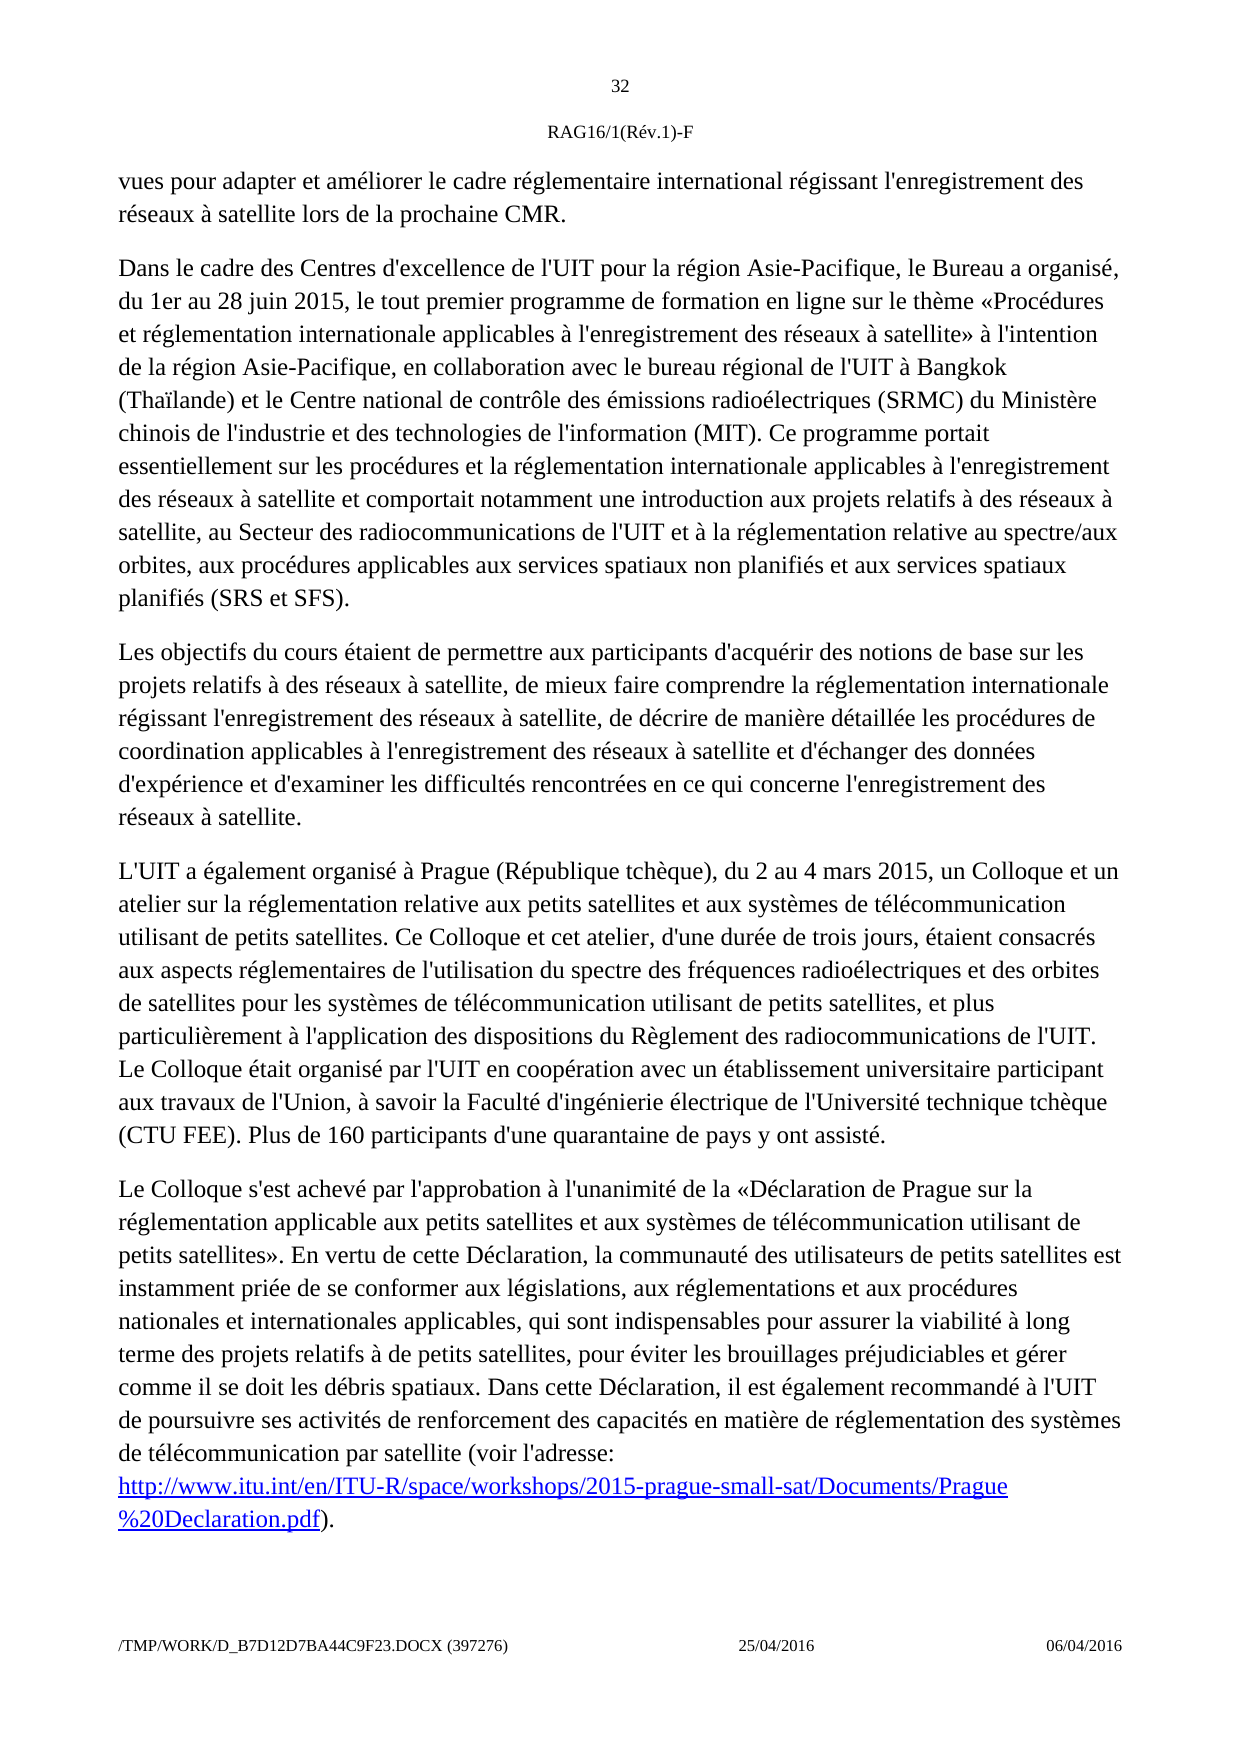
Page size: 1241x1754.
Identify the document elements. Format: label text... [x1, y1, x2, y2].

text L'UIT a également organisé à Prague (République tchèque), du 2 au 4 mars 2015, un Colloque et un atelier sur la réglementation relative aux petits satellites et aux systèmes de télécommunication utilisant de petits satellites. Ce Colloque et cet atelier, d'une durée de trois jours, étaient consacrés aux aspects réglementaires de l'utilisation du spectre des fréquences radioélectriques et des orbites de satellites pour les systèmes de télécommunication utilisant de petits satellites, et plus particulièrement à l'application des dispositions du Règlement des radiocommunications de l'UIT. Le Colloque était organisé par l'UIT en coopération avec un établissement universitaire participant aux travaux de l'Union, à savoir la Faculté d'ingénierie électrique de l'Université technique tchèque (CTU FEE). Plus de 160 participants d'une quarantaine de pays y ont assisté. [118, 856, 1122, 1149]
text Les objectifs du cours étaient de permettre aux participants d'acquérir des notions de base sur les projets relatifs à des réseaux à satellite, de mieux faire comprendre la réglementation internationale régissant l'enregistrement des réseaux à satellite, de décrire de manière détaillée les procédures de coordination applicables à l'enregistrement des réseaux à satellite et d'échanger des données d'expérience et d'examiner les difficultés rencontrées en ce qui concerne l'enregistrement des réseaux à satellite. [118, 637, 1122, 831]
text Dans le cadre des Centres d'excellence de l'UIT pour la région Asie-Pacifique, le Bureau a organisé, du 1er au 28 juin 2015, le tout premier programme de formation en ligne sur le thème «Procédures et réglementation internationale applicables à l'enregistrement des réseaux à satellite» à l'intention de la région Asie-Pacifique, en collaboration avec le bureau régional de l'UIT à Bangkok (Thaïlande) et le Centre national de contrôle des émissions radioélectriques (SRMC) du Ministère chinois de l'industrie et des technologies de l'information (MIT). Ce programme portait essentiellement sur les procédures et la réglementation internationale applicables à l'enregistrement des réseaux à satellite et comportait notamment une introduction aux projets relatifs à des réseaux à satellite, au Secteur des radiocommunications de l'UIT et à la réglementation relative au spectre/aux orbites, aux procédures applicables aux services spatiaux non planifiés et aux services spatiaux planifiés (SRS et SFS). [118, 253, 1122, 612]
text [118, 166, 1122, 228]
text Le Colloque s'est achevé par l'approbation à l'unanimité de la «Déclaration de Prague sur la réglementation applicable aux petits satellites et aux systèmes de télécommunication utilisant de petits satellites». En vertu de cette Déclaration, la communauté des utilisateurs de petits satellites est instamment priée de se conformer aux législations, aux réglementations et aux procédures nationales et internationales applicables, qui sont indispensables pour assurer la viabilité à long terme des projets relatifs à de petits satellites, pour éviter les brouillages préjudiciables et gérer comme il se doit les débris spatiaux. Dans cette Déclaration, il est également recommandé à l'UIT de poursuivre ses activités de renforcement des capacités en matière de réglementation des systèmes de télécommunication par satellite (voir l'adresse: http://www.itu.int/en/ITU-R/space/workshops/2015-prague-small-sat/Documents/Prague%20Declaration.pdf). [118, 1174, 1122, 1533]
